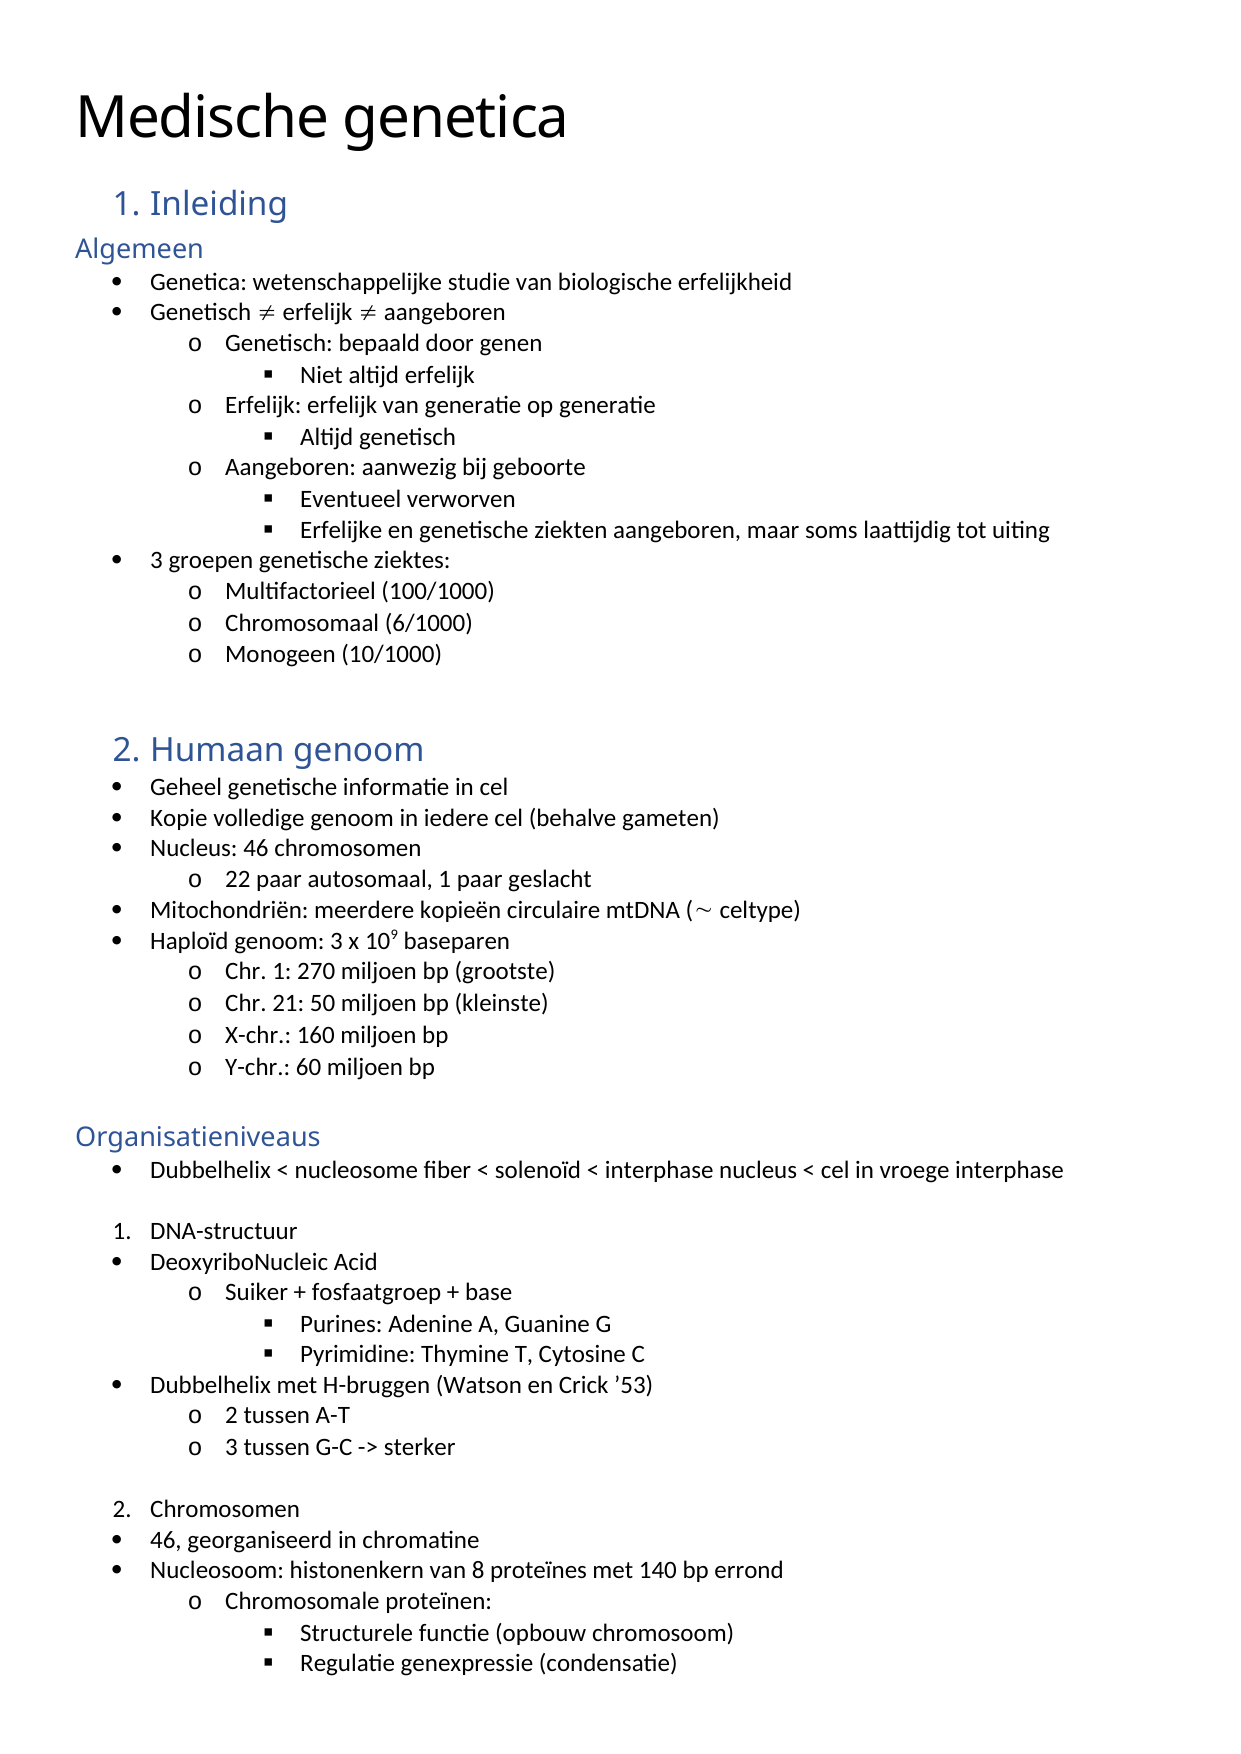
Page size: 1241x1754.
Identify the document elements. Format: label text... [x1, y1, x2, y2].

list Structurele functie (opbouw chromosoom) [262, 1617, 1165, 1647]
list X-chr.: 160 miljoen bp [187, 1019, 1165, 1051]
list Suiker + fosfaatgroep + base [187, 1276, 1165, 1308]
list Chromosomaal (6/1000) [187, 607, 1165, 638]
list 3 groepen genetische ziektes: [112, 544, 1165, 575]
list Chromosomale proteïnen: [187, 1585, 1165, 1617]
title Medische genetica [75, 75, 1165, 154]
list Genetisch: bepaald door genen [187, 327, 1165, 359]
list Chr. 1: 270 miljoen bp (grootste) [187, 956, 1165, 987]
list 2 tussen A-T [187, 1399, 1165, 1431]
list Nucleosoom: histonenkern van 8 proteïnes met 140 bp errond [112, 1555, 1165, 1585]
list DNA-structuur [112, 1215, 1165, 1246]
subtitle Algemeen [75, 229, 1165, 266]
list 3 tussen G-C -> sterker [187, 1431, 1165, 1463]
list Genetisch erfelijk aangeboren [112, 296, 1165, 327]
list Nucleus: 46 chromosomen [112, 832, 1165, 863]
list Erfelijke en genetische ziekten aangeboren, maar soms laattijdig tot uiting [262, 514, 1165, 544]
list Purines: Adenine A, Guanine G [262, 1308, 1165, 1338]
list Altijd genetisch [262, 421, 1165, 452]
list Genetica: wetenschappelijke studie van biologische erfelijkheid [112, 266, 1165, 296]
list Multifactorieel (100/1000) [187, 575, 1165, 607]
list Aangeboren: aanwezig bij geboorte [187, 452, 1165, 483]
list Dubbelhelix met H-bruggen (Watson en Crick ’53) [112, 1369, 1165, 1399]
list Niet altijd erfelijk [262, 359, 1165, 389]
subtitle Organisatieniveaus [75, 1117, 1165, 1154]
list Monogeen (10/1000) [187, 638, 1165, 670]
list Chromosomen [112, 1494, 1165, 1524]
subtitle Inleiding [112, 179, 1165, 225]
subtitle Humaan genoom [112, 726, 1165, 771]
list Chr. 21: 50 miljoen bp (kleinste) [187, 987, 1165, 1019]
list Kopie volledige genoom in iedere cel (behalve gameten) [112, 802, 1165, 832]
list Y-chr.: 60 miljoen bp [187, 1051, 1165, 1083]
list Haploïd genoom: 3 x 109 baseparen [112, 925, 1165, 956]
list Mitochondriën: meerdere kopieën circulaire mtDNA ( celtype) [112, 894, 1165, 925]
list Regulatie genexpressie (condensatie) [262, 1647, 1165, 1678]
list Pyrimidine: Thymine T, Cytosine C [262, 1338, 1165, 1369]
list Erfelijk: erfelijk van generatie op generatie [187, 389, 1165, 421]
list Eventueel verworven [262, 483, 1165, 514]
list Dubbelhelix < nucleosome fiber < solenoïd < interphase nucleus < cel in vroege interphase [112, 1154, 1165, 1185]
list 46, georganiseerd in chromatine [112, 1524, 1165, 1555]
list DeoxyriboNucleic Acid [112, 1246, 1165, 1276]
list Geheel genetische informatie in cel [112, 771, 1165, 802]
list 22 paar autosomaal, 1 paar geslacht [187, 863, 1165, 894]
